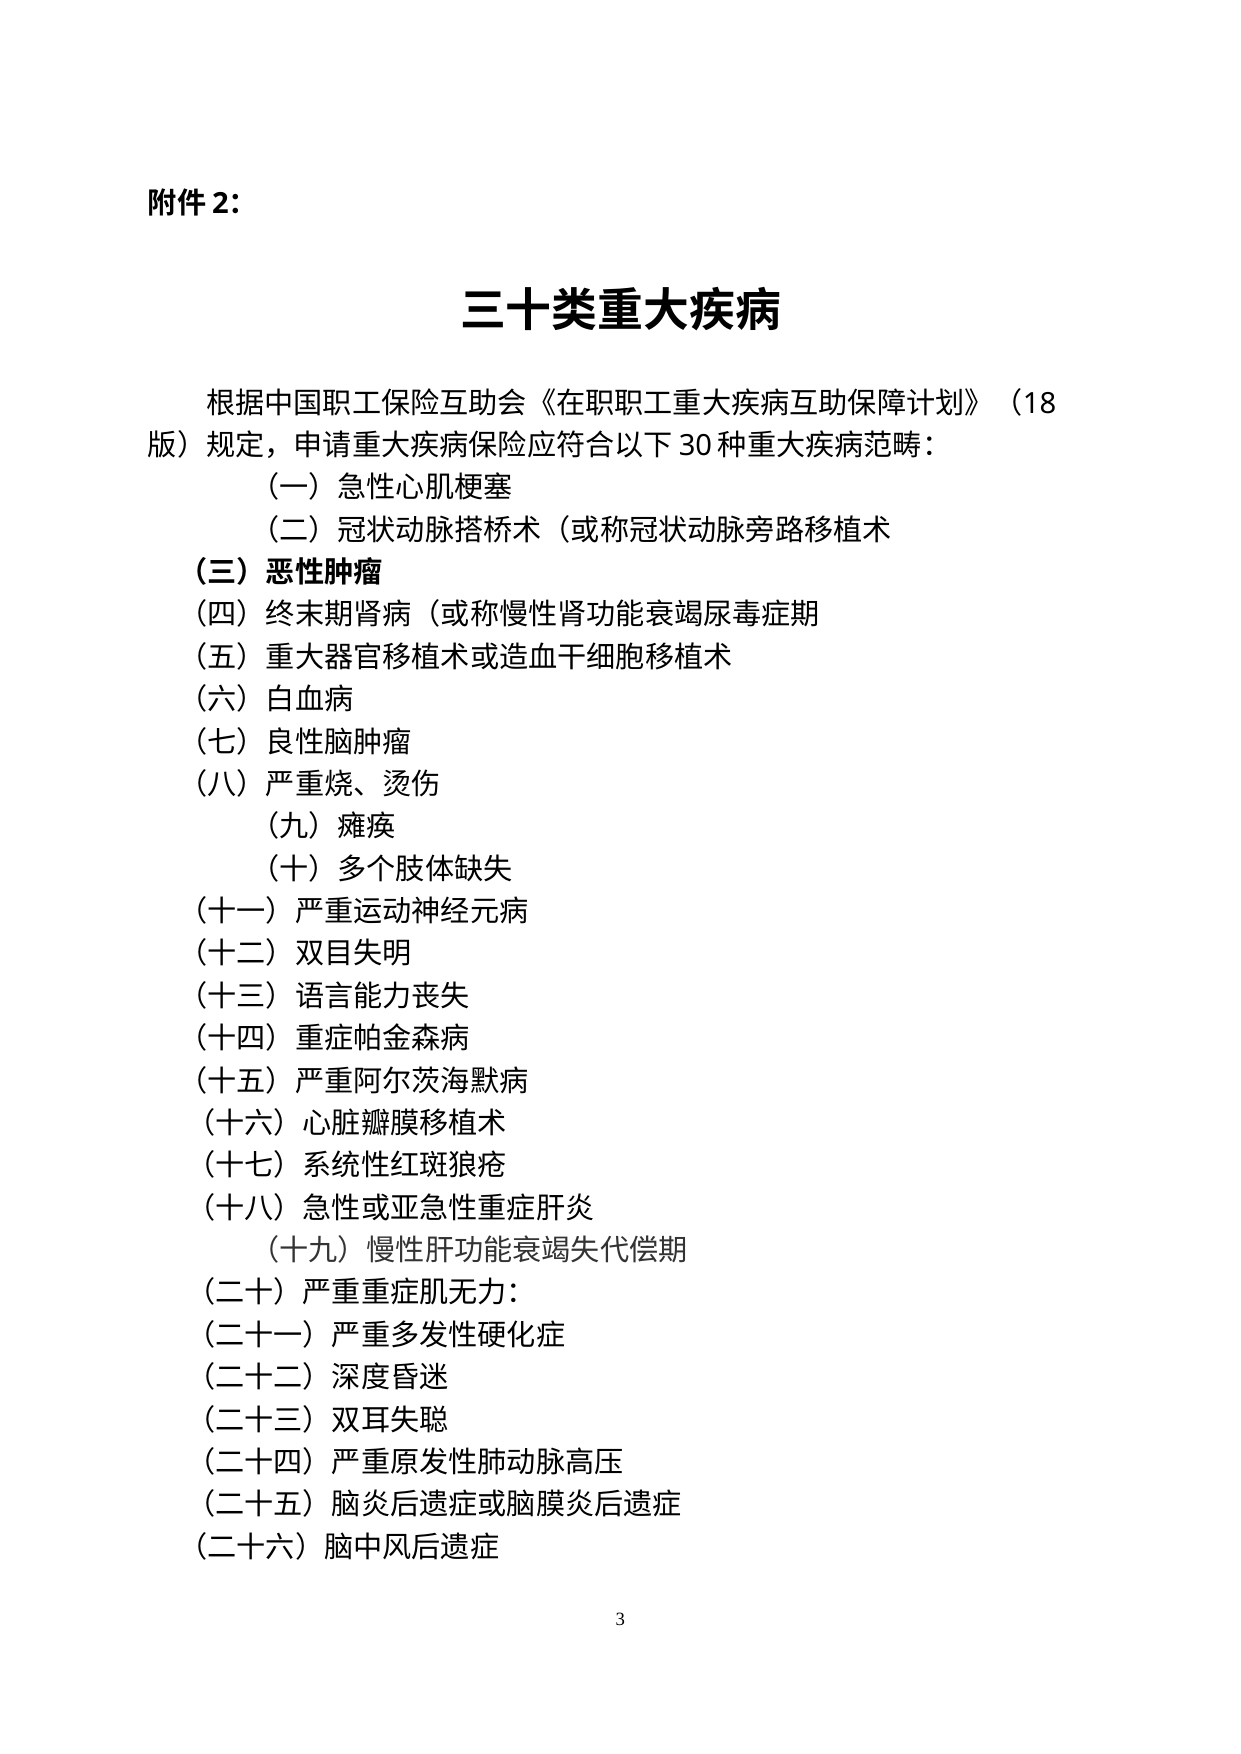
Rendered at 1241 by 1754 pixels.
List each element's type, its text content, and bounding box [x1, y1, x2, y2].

text （一）急性心肌梗塞 [148, 464, 1092, 506]
text 附件2： [148, 168, 1092, 233]
text （二）冠状动脉搭桥术（或称冠状动脉旁路移植术 （三）恶性肿瘤 （四）终末期肾病（或称慢性肾功能衰竭尿毒症期 （五）重大器官移植术或造血干细胞移植术 （六）白血病 （七）良性脑肿瘤 （八）严重烧、烫伤 [148, 506, 1092, 803]
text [148, 1227, 1092, 1566]
text （十）多个肢体缺失 （十一）严重运动神经元病 （十二）双目失明 （十三）语言能力丧失 （十四）重症帕金森病 （十五）严重阿尔茨海默病 （十六）心脏瓣膜移植术 （十七）系统性红斑狼疮 （十八）急性或亚急性重症肝炎 [148, 845, 1092, 1227]
text （九）瘫痪 [148, 803, 1092, 845]
text 三十类重大疾病 [148, 273, 1092, 339]
text 根据中国职工保险互助会《在职职工重大疾病互助保障计划》（18版）规定，申请重大疾病保险应符合以下30种重大疾病范畴： [148, 379, 1092, 464]
